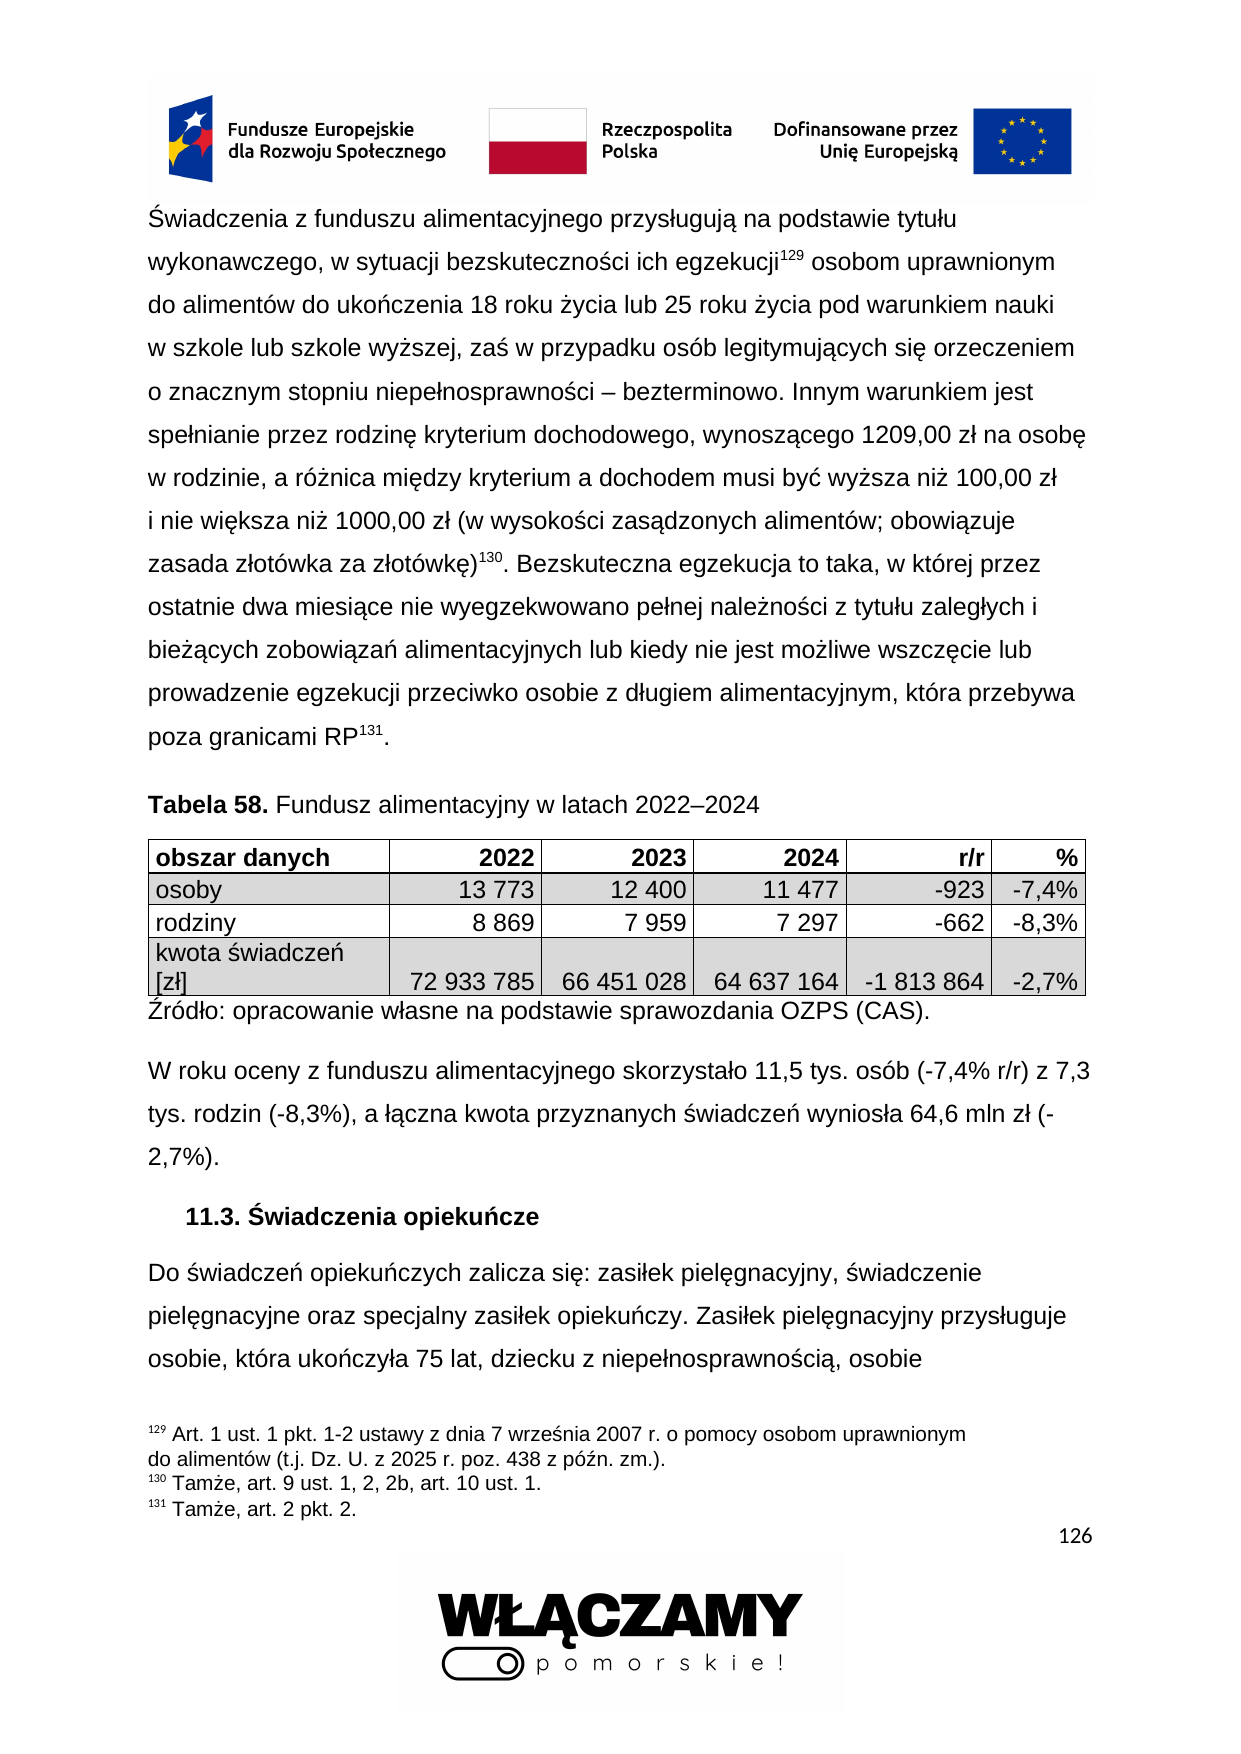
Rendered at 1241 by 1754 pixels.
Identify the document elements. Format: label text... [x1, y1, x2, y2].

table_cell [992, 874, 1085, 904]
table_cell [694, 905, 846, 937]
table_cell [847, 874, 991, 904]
text W roku oceny z funduszu alimentacyjnego skorzystało 11,5 tys. osób (-7,4% r/r) z 7,3 tys. rodzin (-8,3%), a łączna kwota przyznanych świadczeń wyniosła 64,6 mln zł (-2,7%). [148, 1056, 1093, 1171]
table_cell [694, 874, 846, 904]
picture [147, 73, 1093, 204]
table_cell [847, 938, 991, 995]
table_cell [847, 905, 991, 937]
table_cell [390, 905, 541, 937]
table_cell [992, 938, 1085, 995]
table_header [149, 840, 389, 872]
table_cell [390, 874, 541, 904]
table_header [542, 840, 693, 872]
text Świadczenia z funduszu alimentacyjnego przysługują na podstawie tytułu wykonawczego, w sytuacji bezskuteczności ich egzekucji osobom uprawnionym do alimentów do ukończenia 18 roku życia lub 25 roku życia pod warunkiem nauki w szkole lub szkole wyższej, zaś w przypadku osób legitymujących się orzeczeniem o znacznym stopniu niepełnosprawności – bezterminowo. Innym warunkiem jest spełnianie przez rodzinę kryterium dochodowego, wynoszącego 1209,00 zł na osobę w rodzinie, a różnica między kryterium a dochodem musi być wyższa niż 100,00 zł i nie większa niż 1000,00 zł (w wysokości zasądzonych alimentów; obowiązuje zasada złotówka za złotówkę). Bezskuteczna egzekucja to taka, w której przez ostatnie dwa miesiące nie wyegzekwowano pełnej należności z tytułu zaległych i bieżących zobowiązań alimentacyjnych lub kiedy nie jest możliwe wszczęcie lub prowadzenie egzekucji przeciwko osobie z długiem alimentacyjnym, która przebywa poza granicami RP. [148, 204, 1093, 750]
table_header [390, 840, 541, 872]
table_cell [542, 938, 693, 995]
subtitle Świadczenia opiekuńcze [185, 1202, 1093, 1231]
picture [396, 1549, 844, 1713]
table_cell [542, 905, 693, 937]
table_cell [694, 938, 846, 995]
text Źródło: opracowanie własne na podstawie sprawozdania OZPS (CAS). [148, 996, 1093, 1025]
text Tabela 58. Fundusz alimentacyjny w latach 2022–2024 [148, 789, 1093, 818]
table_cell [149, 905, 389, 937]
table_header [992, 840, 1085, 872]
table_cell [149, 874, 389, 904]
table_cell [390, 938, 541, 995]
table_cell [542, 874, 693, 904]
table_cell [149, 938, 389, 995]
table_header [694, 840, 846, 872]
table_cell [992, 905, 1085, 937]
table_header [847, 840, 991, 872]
